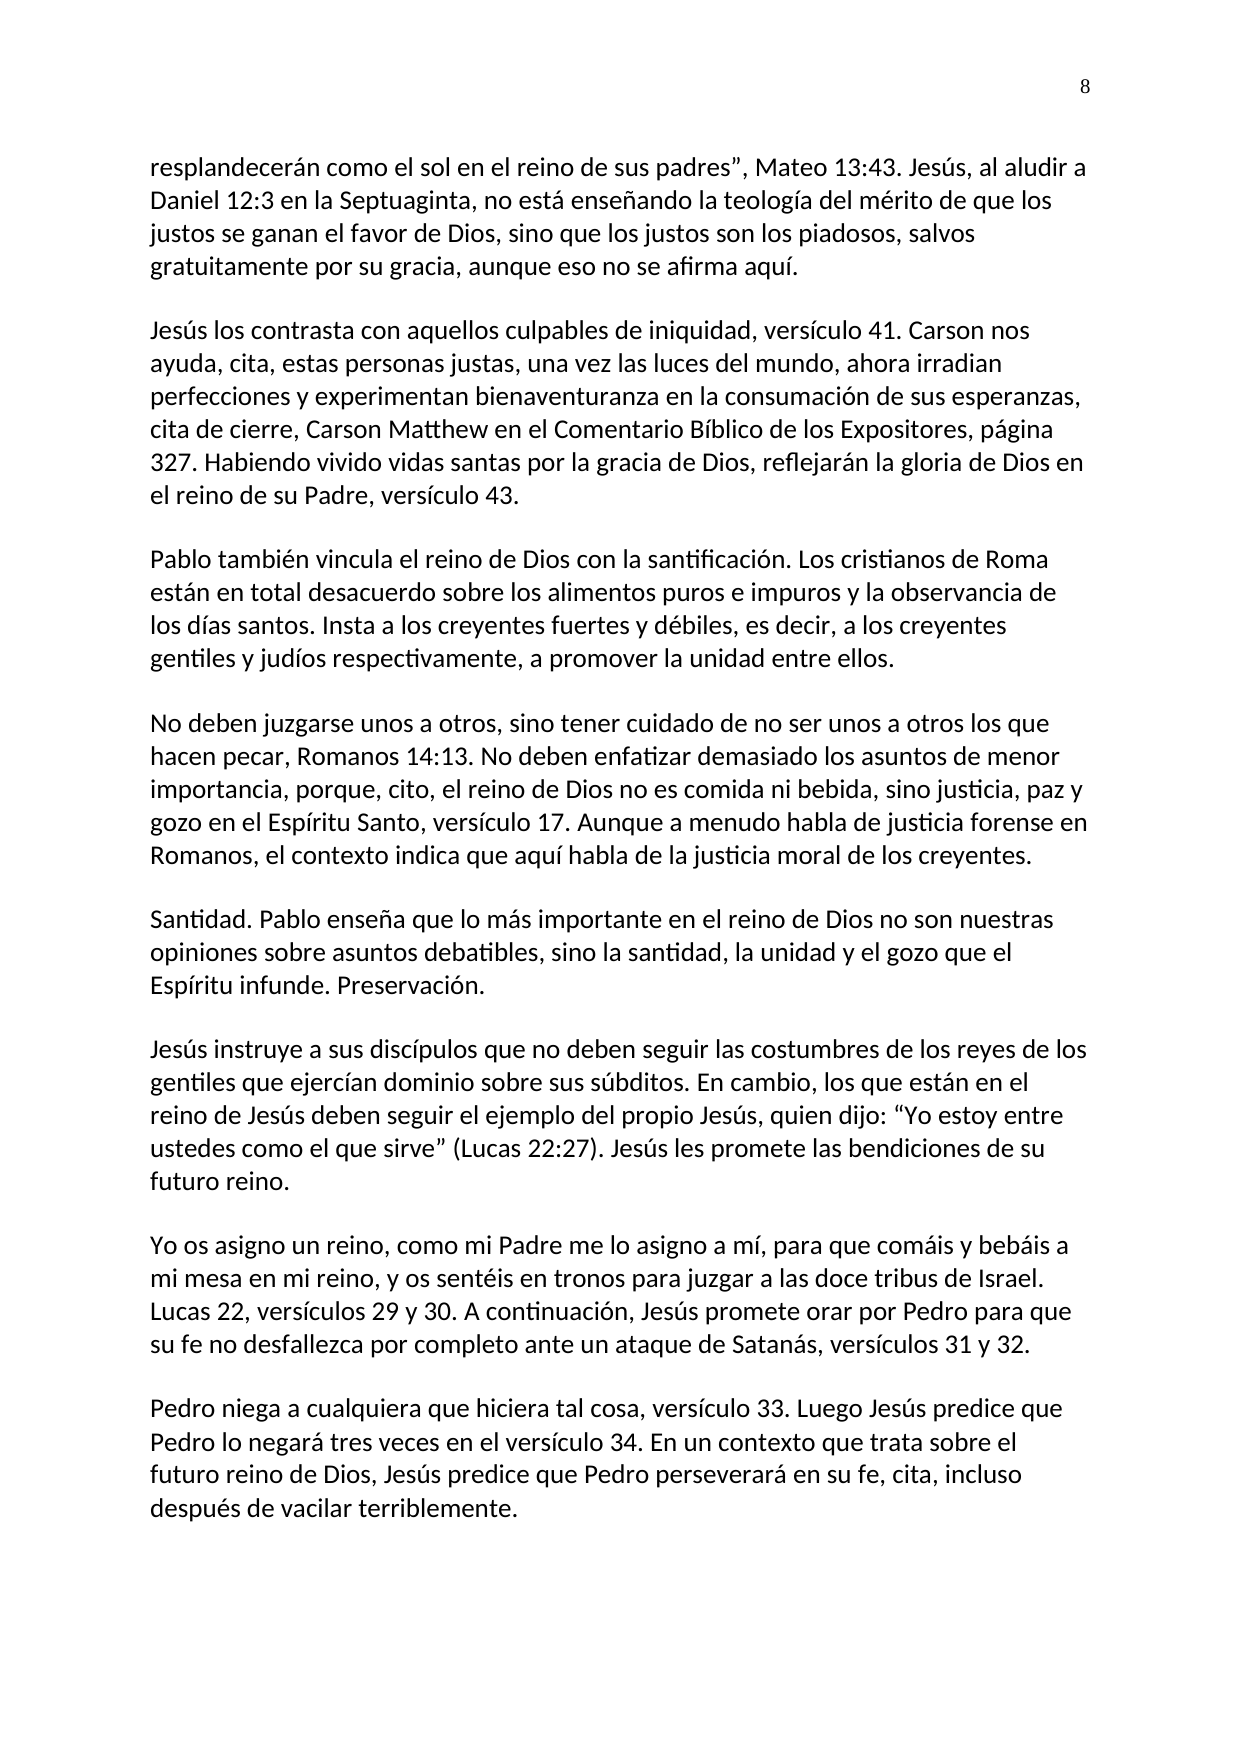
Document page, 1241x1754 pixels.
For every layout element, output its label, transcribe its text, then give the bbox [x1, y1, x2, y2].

text Jesús los contrasta con aquellos culpables de iniquidad, versículo 41. Carson nos ayuda, cita, estas personas justas, una vez las luces del mundo, ahora irradian perfecciones y experimentan bienaventuranza en la consumación de sus esperanzas, cita de cierre, Carson Matthew en el Comentario Bíblico de los Expositores, página 327. Habiendo vivido vidas santas por la gracia de Dios, reflejarán la gloria de Dios en el reino de su Padre, versículo 43. [150, 313, 1090, 511]
text Yo os asigno un reino, como mi Padre me lo asigno a mí, para que comáis y bebáis a mi mesa en mi reino, y os sentéis en tronos para juzgar a las doce tribus de Israel. Lucas 22, versículos 29 y 30. A continuación, Jesús promete orar por Pedro para que su fe no desfallezca por completo ante un ataque de Satanás, versículos 31 y 32. [150, 1228, 1090, 1361]
text Pedro niega a cualquiera que hiciera tal cosa, versículo 33. Luego Jesús predice que Pedro lo negará tres veces en el versículo 34. En un contexto que trata sobre el futuro reino de Dios, Jesús predice que Pedro perseverará en su fe, cita, incluso después de vacilar terriblemente. [150, 1392, 1090, 1524]
text Santidad. Pablo enseña que lo más importante en el reino de Dios no son nuestras opiniones sobre asuntos debatibles, sino la santidad, la unidad y el gozo que el Espíritu infunde. Preservación. [150, 902, 1090, 1001]
text Jesús instruye a sus discípulos que no deben seguir las costumbres de los reyes de los gentiles que ejercían dominio sobre sus súbditos. En cambio, los que están en el reino de Jesús deben seguir el ejemplo del propio Jesús, quien dijo: “Yo estoy entre ustedes como el que sirve” (Lucas 22:27). Jesús les promete las bendiciones de su futuro reino. [150, 1032, 1090, 1197]
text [150, 150, 1090, 282]
text Pablo también vincula el reino de Dios con la santificación. Los cristianos de Roma están en total desacuerdo sobre los alimentos puros e impuros y la observancia de los días santos. Insta a los creyentes fuertes y débiles, es decir, a los creyentes gentiles y judíos respectivamente, a promover la unidad entre ellos. [150, 542, 1090, 674]
text No deben juzgarse unos a otros, sino tener cuidado de no ser unos a otros los que hacen pecar, Romanos 14:13. No deben enfatizar demasiado los asuntos de menor importancia, porque, cito, el reino de Dios no es comida ni bebida, sino justicia, paz y gozo en el Espíritu Santo, versículo 17. Aunque a menudo habla de justicia forense en Romanos, el contexto indica que aquí habla de la justicia moral de los creyentes. [150, 706, 1090, 871]
